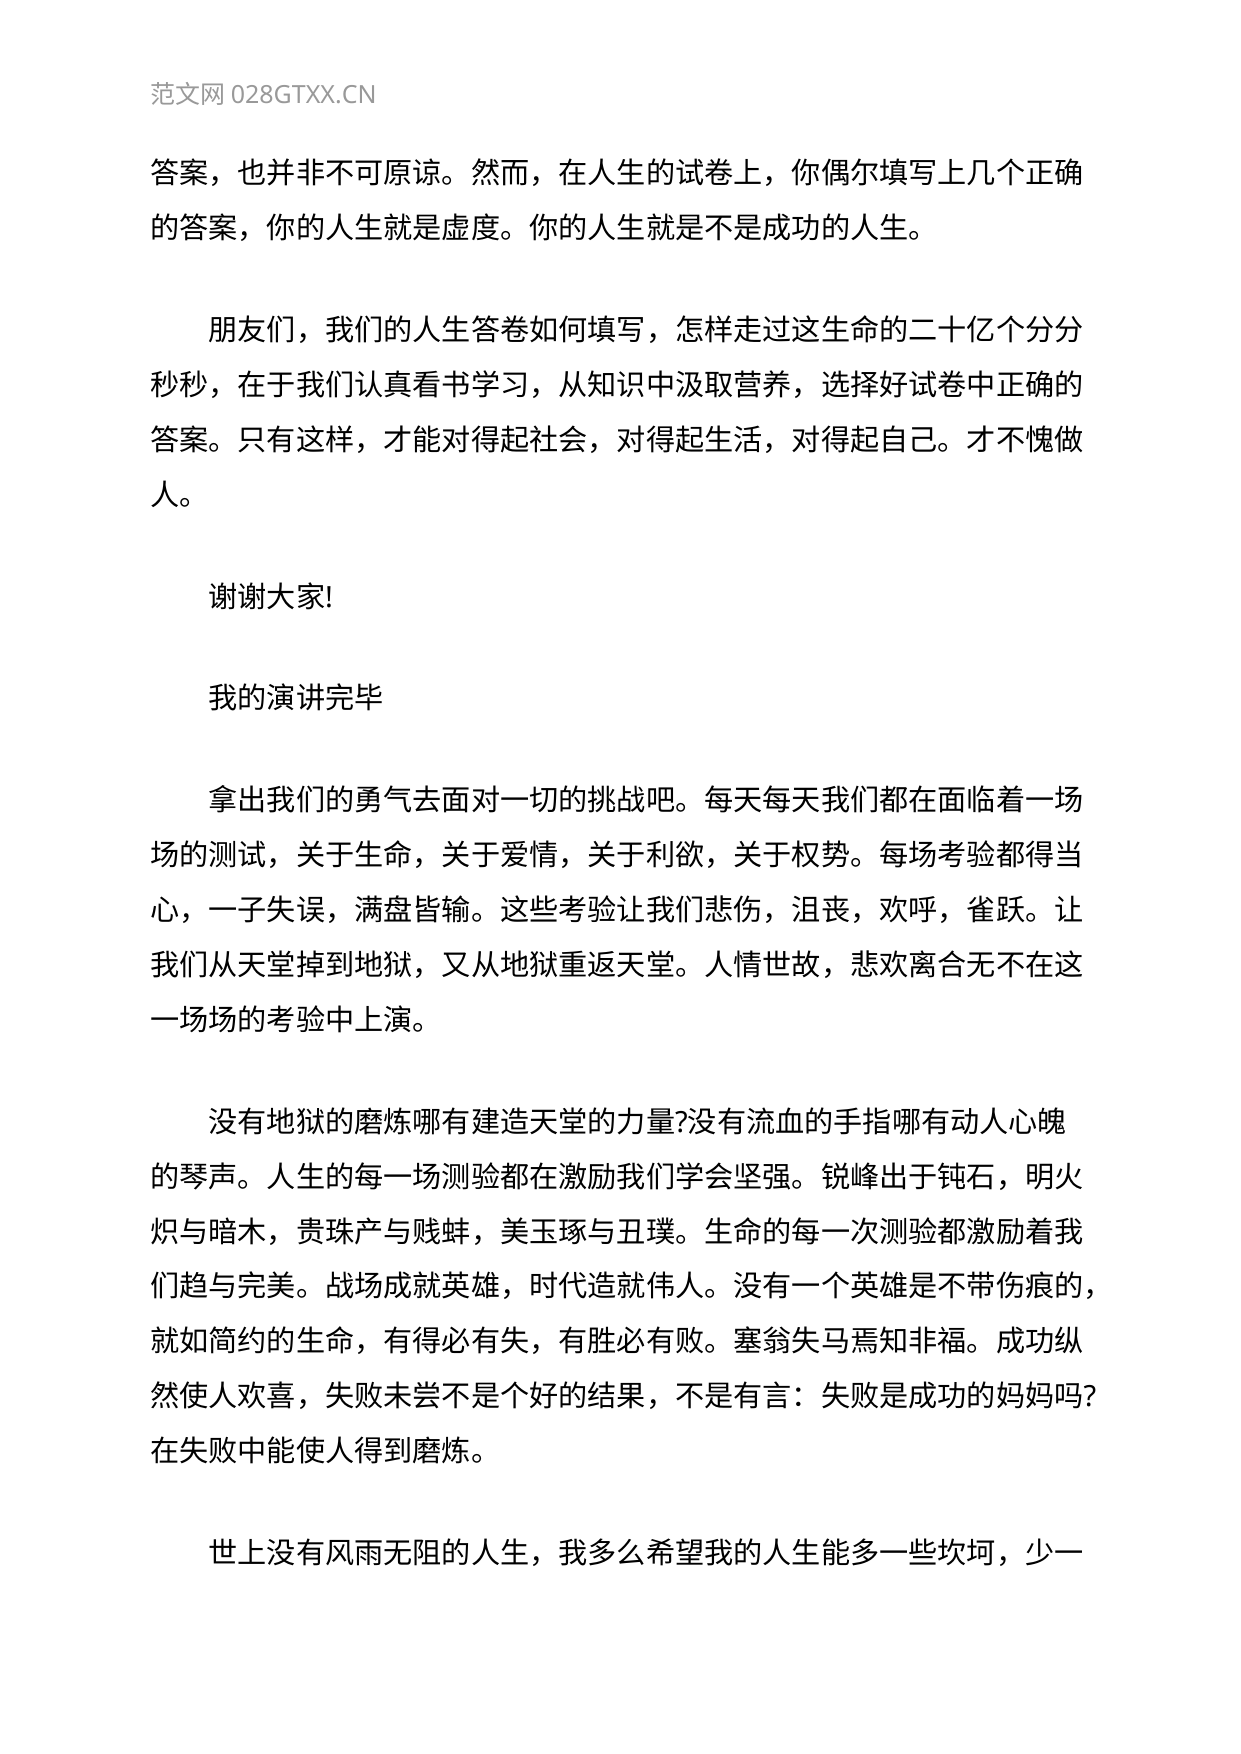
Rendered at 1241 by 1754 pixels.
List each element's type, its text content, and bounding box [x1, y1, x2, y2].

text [150, 150, 1090, 247]
text 没有地狱的磨炼哪有建造天堂的力量?没有流血的手指哪有动人心魄的琴声。人生的每一场测验都在激励我们学会坚强。锐峰出于钝石，明火炽与暗木，贵珠产与贱蚌，美玉琢与丑璞。生命的每一次测验都激励着我们趋与完美。战场成就英雄，时代造就伟人。没有一个英雄是不带伤痕的，就如简约的生命，有得必有失，有胜必有败。塞翁失马焉知非福。成功纵然使人欢喜，失败未尝不是个好的结果，不是有言：失败是成功的妈妈吗?在失败中能使人得到磨炼。 [150, 1098, 1090, 1470]
text 谢谢大家! [150, 573, 1090, 616]
text 朋友们，我们的人生答卷如何填写，怎样走过这生命的二十亿个分分秒秒，在于我们认真看书学习，从知识中汲取营养，选择好试卷中正确的答案。只有这样，才能对得起社会，对得起生活，对得起自己。才不愧做人。 [150, 307, 1090, 514]
text 拿出我们的勇气去面对一切的挑战吧。每天每天我们都在面临着一场场的测试，关于生命，关于爱情，关于利欲，关于权势。每场考验都得当心，一子失误，满盘皆输。这些考验让我们悲伤，沮丧，欢呼，雀跃。让我们从天堂掉到地狱，又从地狱重返天堂。人情世故，悲欢离合无不在这一场场的考验中上演。 [150, 777, 1090, 1039]
text 我的演讲完毕 [150, 675, 1090, 717]
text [150, 1529, 1090, 1572]
